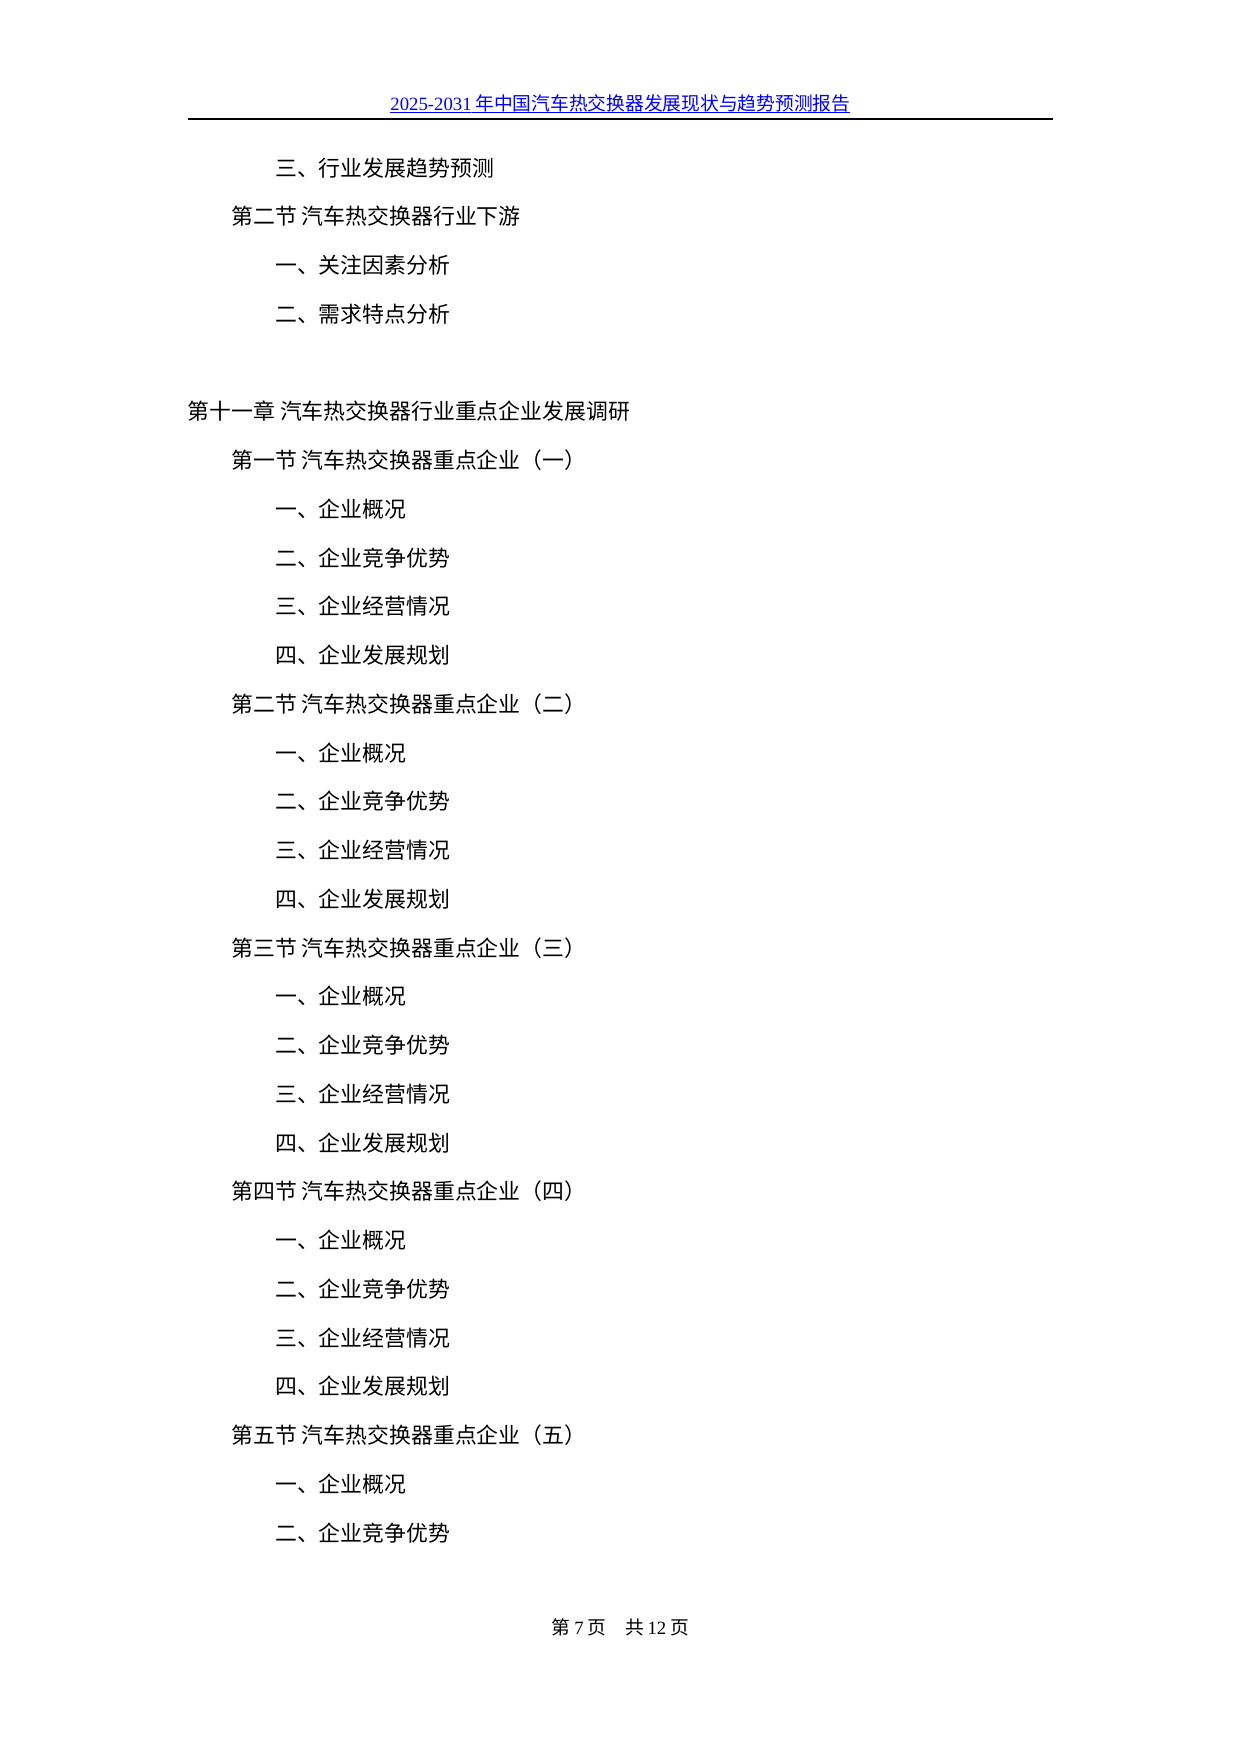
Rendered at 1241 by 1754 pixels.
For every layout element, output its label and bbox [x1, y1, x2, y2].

text [187, 150, 1053, 1548]
